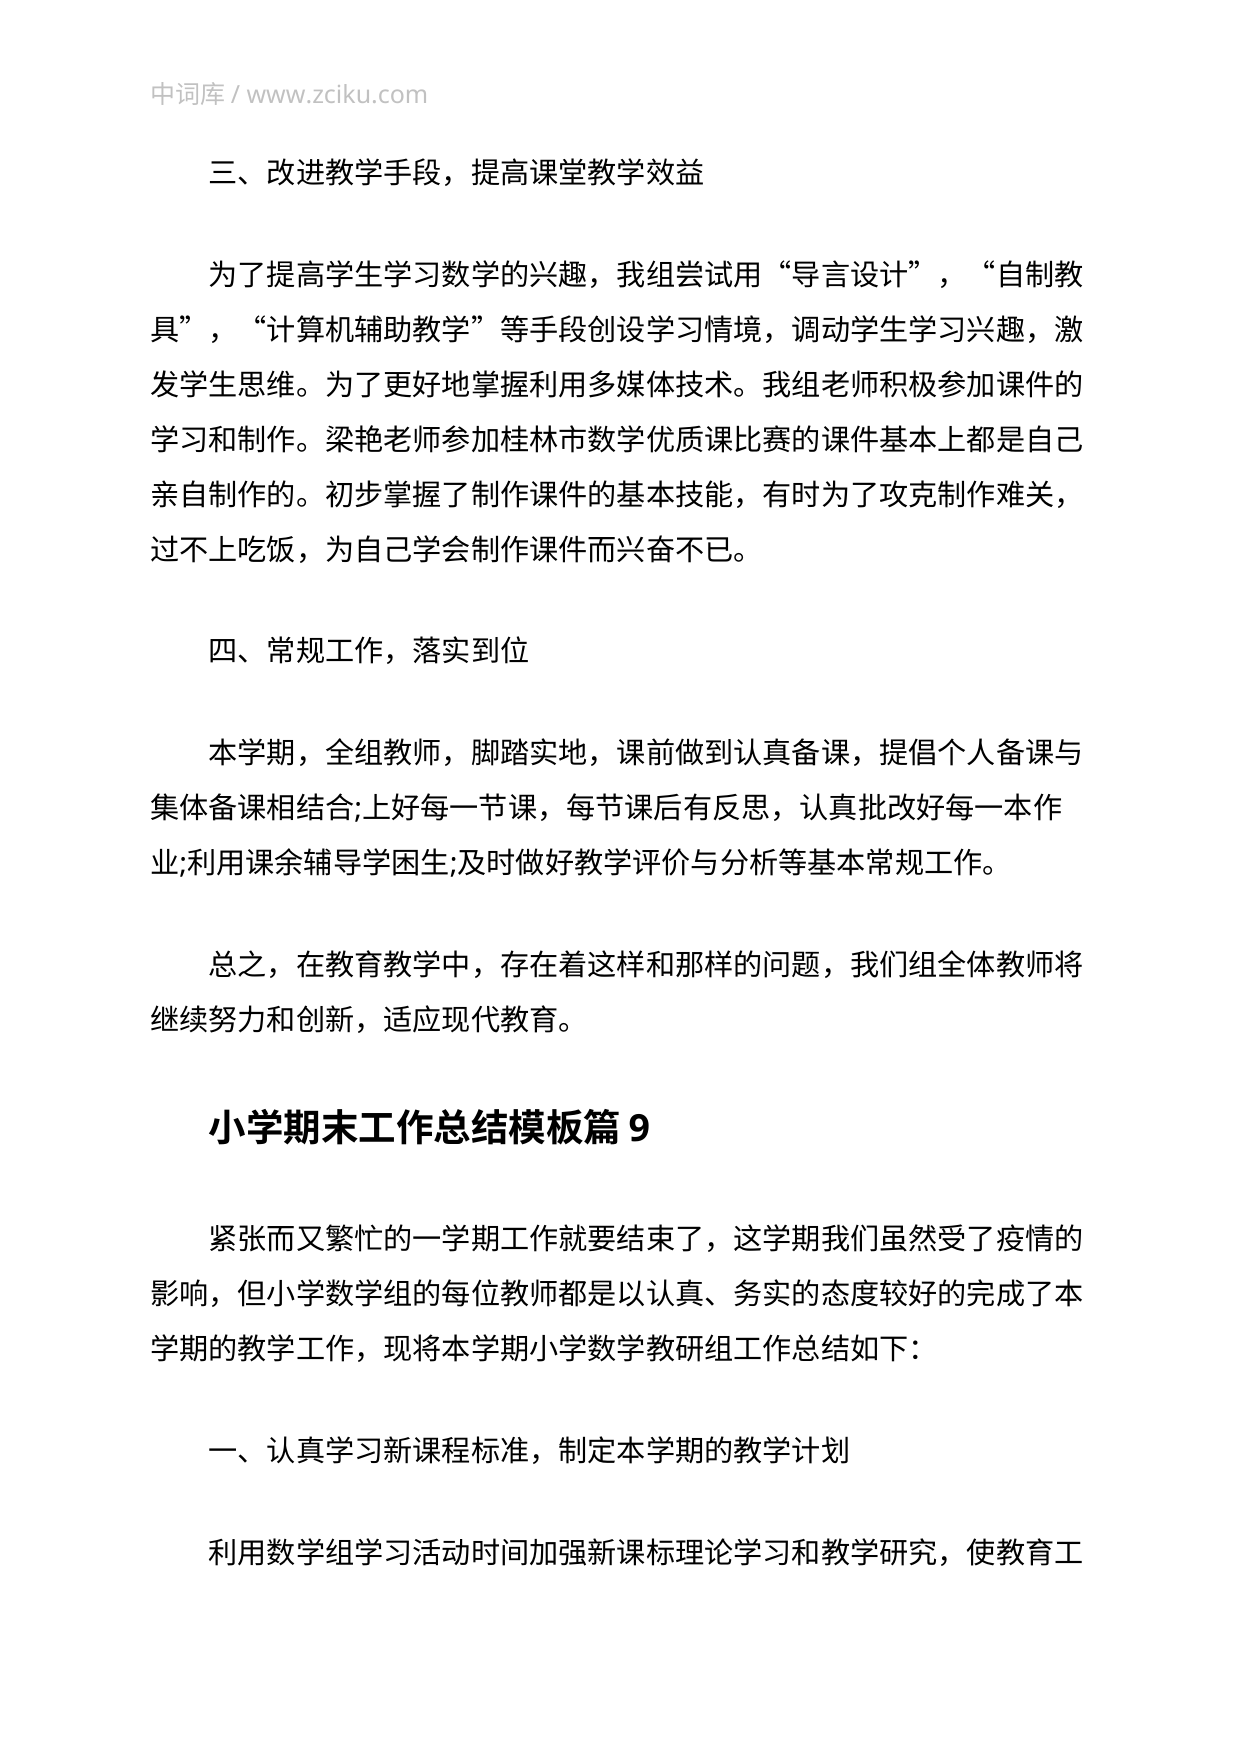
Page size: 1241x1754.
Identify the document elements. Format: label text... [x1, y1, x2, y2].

text 四、常规工作，落实到位 [150, 628, 1090, 670]
text 紧张而又繁忙的一学期工作就要结束了，这学期我们虽然受了疫情的影响，但小学数学组的每位教师都是以认真、务实的态度较好的完成了本学期的教学工作，现将本学期小学数学教研组工作总结如下： [150, 1216, 1090, 1368]
text 三、改进教学手段，提高课堂教学效益 [150, 150, 1090, 192]
text 小学期末工作总结模板篇9 [150, 1098, 1090, 1153]
text 一、认真学习新课程标准，制定本学期的教学计划 [150, 1427, 1090, 1470]
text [150, 1529, 1090, 1572]
text 本学期，全组教师，脚踏实地，课前做到认真备课，提倡个人备课与集体备课相结合;上好每一节课，每节课后有反思，认真批改好每一本作业;利用课余辅导学困生;及时做好教学评价与分析等基本常规工作。 [150, 730, 1090, 882]
text 总之，在教育教学中，存在着这样和那样的问题，我们组全体教师将继续努力和创新，适应现代教育。 [150, 942, 1090, 1039]
text 为了提高学生学习数学的兴趣，我组尝试用“导言设计”，“自制教具”，“计算机辅助教学”等手段创设学习情境，调动学生学习兴趣，激发学生思维。为了更好地掌握利用多媒体技术。我组老师积极参加课件的学习和制作。梁艳老师参加桂林市数学优质课比赛的课件基本上都是自己亲自制作的。初步掌握了制作课件的基本技能，有时为了攻克制作难关，过不上吃饭，为自己学会制作课件而兴奋不已。 [150, 252, 1090, 568]
